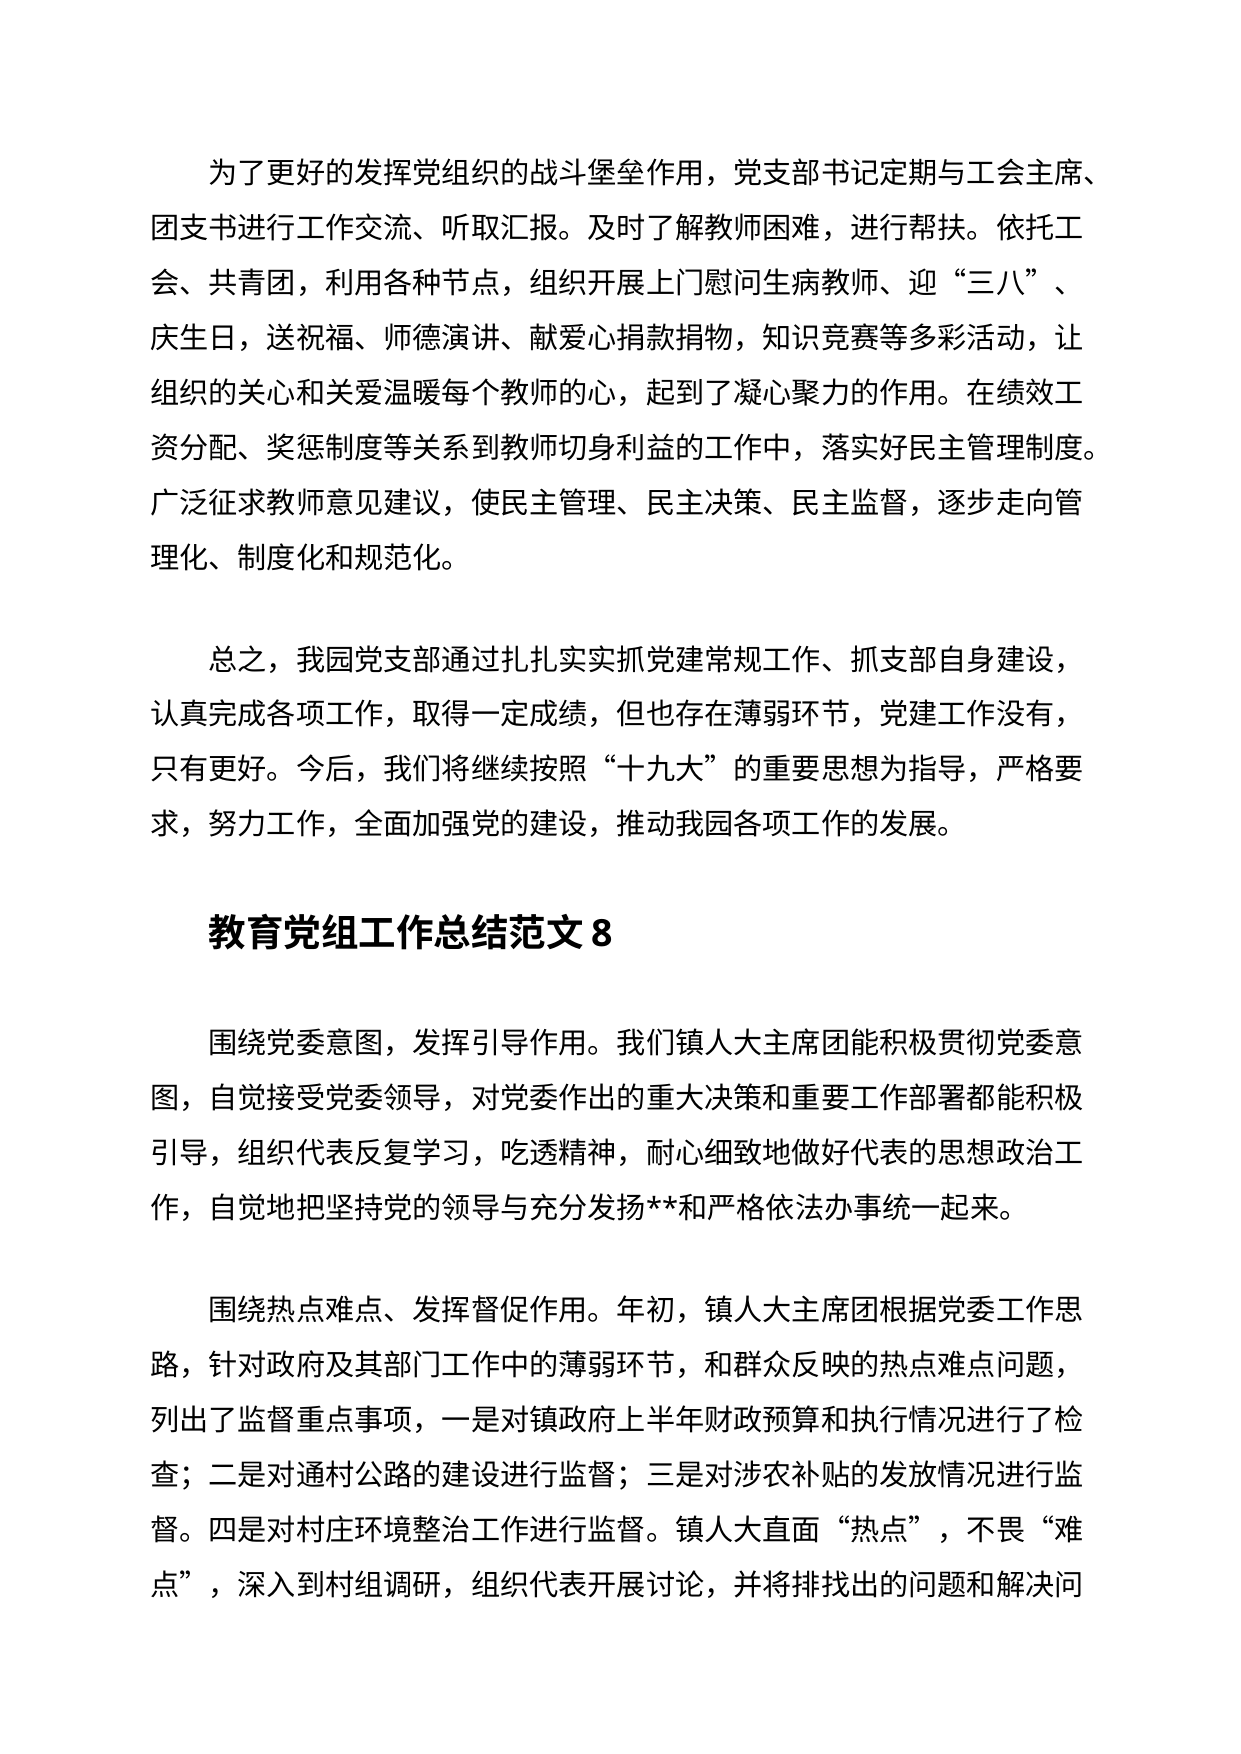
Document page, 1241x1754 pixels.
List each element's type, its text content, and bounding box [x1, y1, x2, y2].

text 为了更好的发挥党组织的战斗堡垒作用，党支部书记定期与工会主席、团支书进行工作交流、听取汇报。及时了解教师困难，进行帮扶。依托工会、共青团，利用各种节点，组织开展上门慰问生病教师、迎“三八”、庆生日，送祝福、师德演讲、献爱心捐款捐物，知识竞赛等多彩活动，让组织的关心和关爱温暖每个教师的心，起到了凝心聚力的作用。在绩效工资分配、奖惩制度等关系到教师切身利益的工作中，落实好民主管理制度。广泛征求教师意见建议，使民主管理、民主决策、民主监督，逐步走向管理化、制度化和规范化。 [150, 150, 1090, 577]
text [150, 1287, 1090, 1603]
text 围绕党委意图，发挥引导作用。我们镇人大主席团能积极贯彻党委意图，自觉接受党委领导，对党委作出的重大决策和重要工作部署都能积极引导，组织代表反复学习，吃透精神，耐心细致地做好代表的思想政治工作，自觉地把坚持党的领导与充分发扬**和严格依法办事统一起来。 [150, 1020, 1090, 1227]
text 教育党组工作总结范文8 [150, 902, 1090, 957]
text 总之，我园党支部通过扎扎实实抓党建常规工作、抓支部自身建设，认真完成各项工作，取得一定成绩，但也存在薄弱环节，党建工作没有，只有更好。今后，我们将继续按照“十九大”的重要思想为指导，严格要求，努力工作，全面加强党的建设，推动我园各项工作的发展。 [150, 636, 1090, 843]
